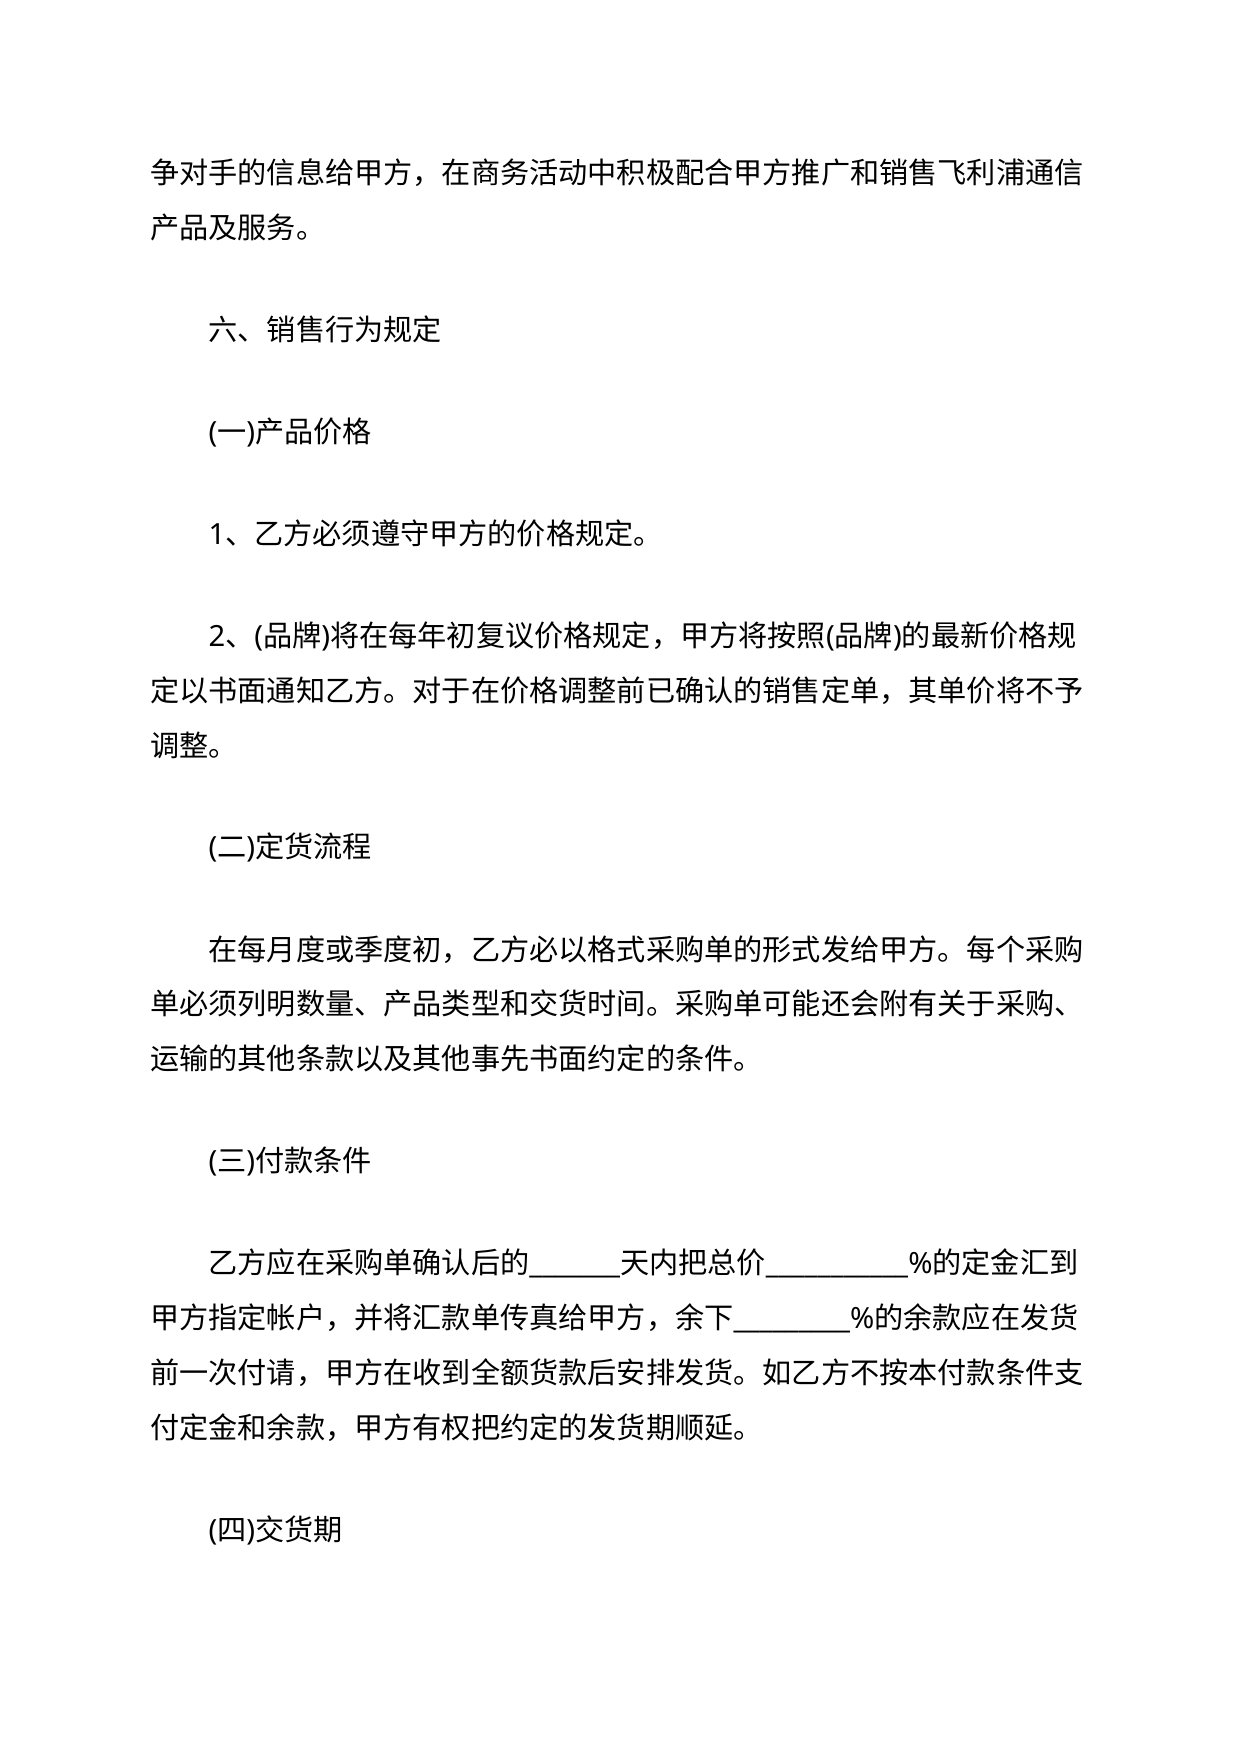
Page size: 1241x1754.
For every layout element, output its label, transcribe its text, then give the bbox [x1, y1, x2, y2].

text 1、乙方必须遵守甲方的价格规定。 [150, 510, 1090, 553]
text (一)产品价格 [150, 408, 1090, 451]
text (二)定货流程 [150, 824, 1090, 866]
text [150, 150, 1090, 247]
text 六、销售行为规定 [150, 307, 1090, 349]
text 在每月度或季度初，乙方必以格式采购单的形式发给甲方。每个采购单必须列明数量、产品类型和交货时间。采购单可能还会附有关于采购、运输的其他条款以及其他事先书面约定的条件。 [150, 926, 1090, 1078]
text 2、(品牌)将在每年初复议价格规定，甲方将按照(品牌)的最新价格规定以书面通知乙方。对于在价格调整前已确认的销售定单，其单价将不予调整。 [150, 612, 1090, 764]
text (三)付款条件 [150, 1138, 1090, 1180]
text (四)交货期 [150, 1506, 1090, 1549]
text 乙方应在采购单确认后的_______天内把总价___________%的定金汇到甲方指定帐户，并将汇款单传真给甲方，余下_________%的余款应在发货前一次付请，甲方在收到全额货款后安排发货。如乙方不按本付款条件支付定金和余款，甲方有权把约定的发货期顺延。 [150, 1239, 1090, 1447]
